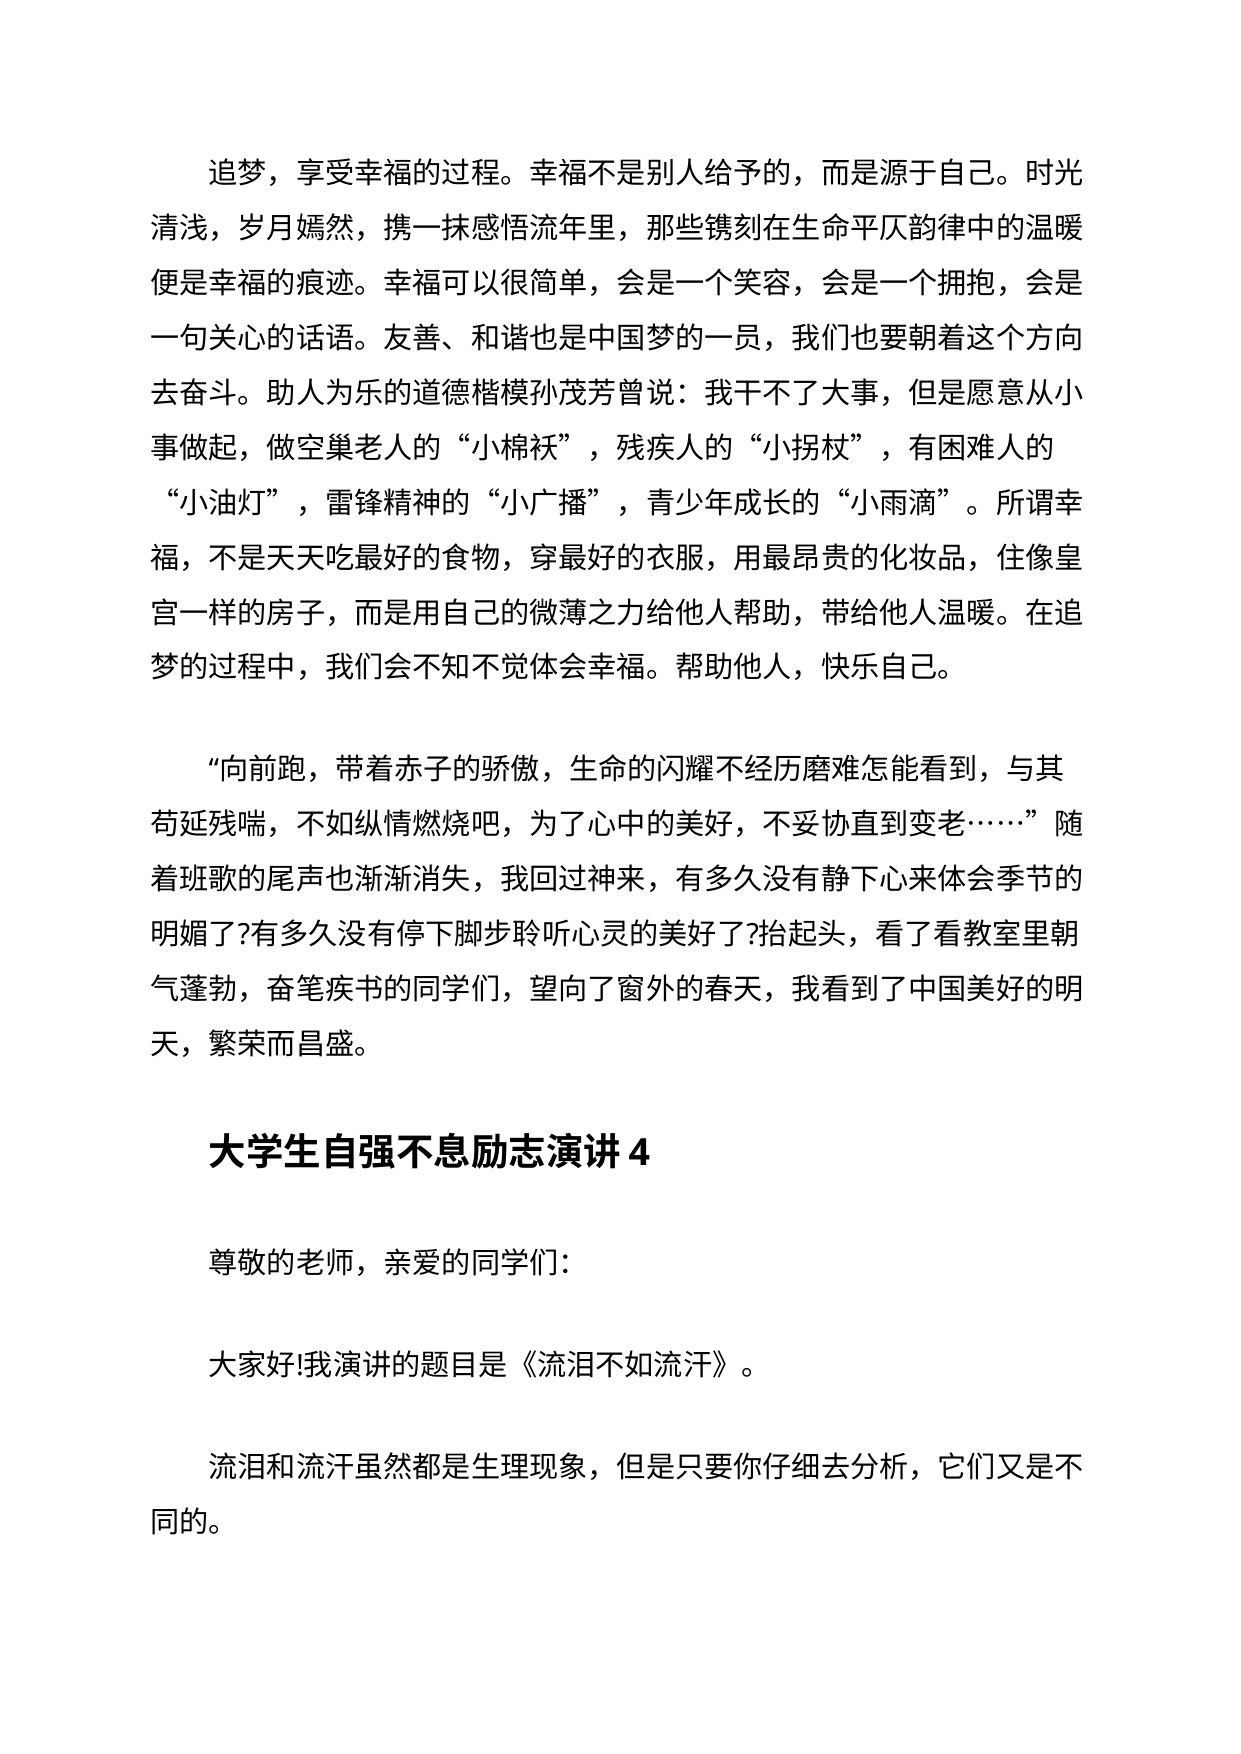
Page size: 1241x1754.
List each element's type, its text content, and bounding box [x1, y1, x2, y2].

text 大学生自强不息励志演讲4 [150, 1122, 1090, 1177]
text 大家好!我演讲的题目是《流泪不如流汗》。 [150, 1342, 1090, 1384]
text 尊敬的老师，亲爱的同学们： [150, 1240, 1090, 1282]
text 追梦，享受幸福的过程。幸福不是别人给予的，而是源于自己。时光清浅，岁月嫣然，携一抹感悟流年里，那些镌刻在生命平仄韵律中的温暖便是幸福的痕迹。幸福可以很简单，会是一个笑容，会是一个拥抱，会是一句关心的话语。友善、和谐也是中国梦的一员，我们也要朝着这个方向去奋斗。助人为乐的道德楷模孙茂芳曾说：我干不了大事，但是愿意从小事做起，做空巢老人的“小棉袄”，残疾人的“小拐杖”，有困难人的“小油灯”，雷锋精神的“小广播”，青少年成长的“小雨滴”。所谓幸福，不是天天吃最好的食物，穿最好的衣服，用最昂贵的化妆品，住像皇宫一样的房子，而是用自己的微薄之力给他人帮助，带给他人温暖。在追梦的过程中，我们会不知不觉体会幸福。帮助他人，快乐自己。 [150, 150, 1090, 686]
text 流泪和流汗虽然都是生理现象，但是只要你仔细去分析，它们又是不同的。 [150, 1444, 1090, 1541]
text “向前跑，带着赤子的骄傲，生命的闪耀不经历磨难怎能看到，与其苟延残喘，不如纵情燃烧吧，为了心中的美好，不妥协直到变老……”随着班歌的尾声也渐渐消失，我回过神来，有多久没有静下心来体会季节的明媚了?有多久没有停下脚步聆听心灵的美好了?抬起头，看了看教室里朝气蓬勃，奋笔疾书的同学们，望向了窗外的春天，我看到了中国美好的明天，繁荣而昌盛。 [150, 746, 1090, 1063]
